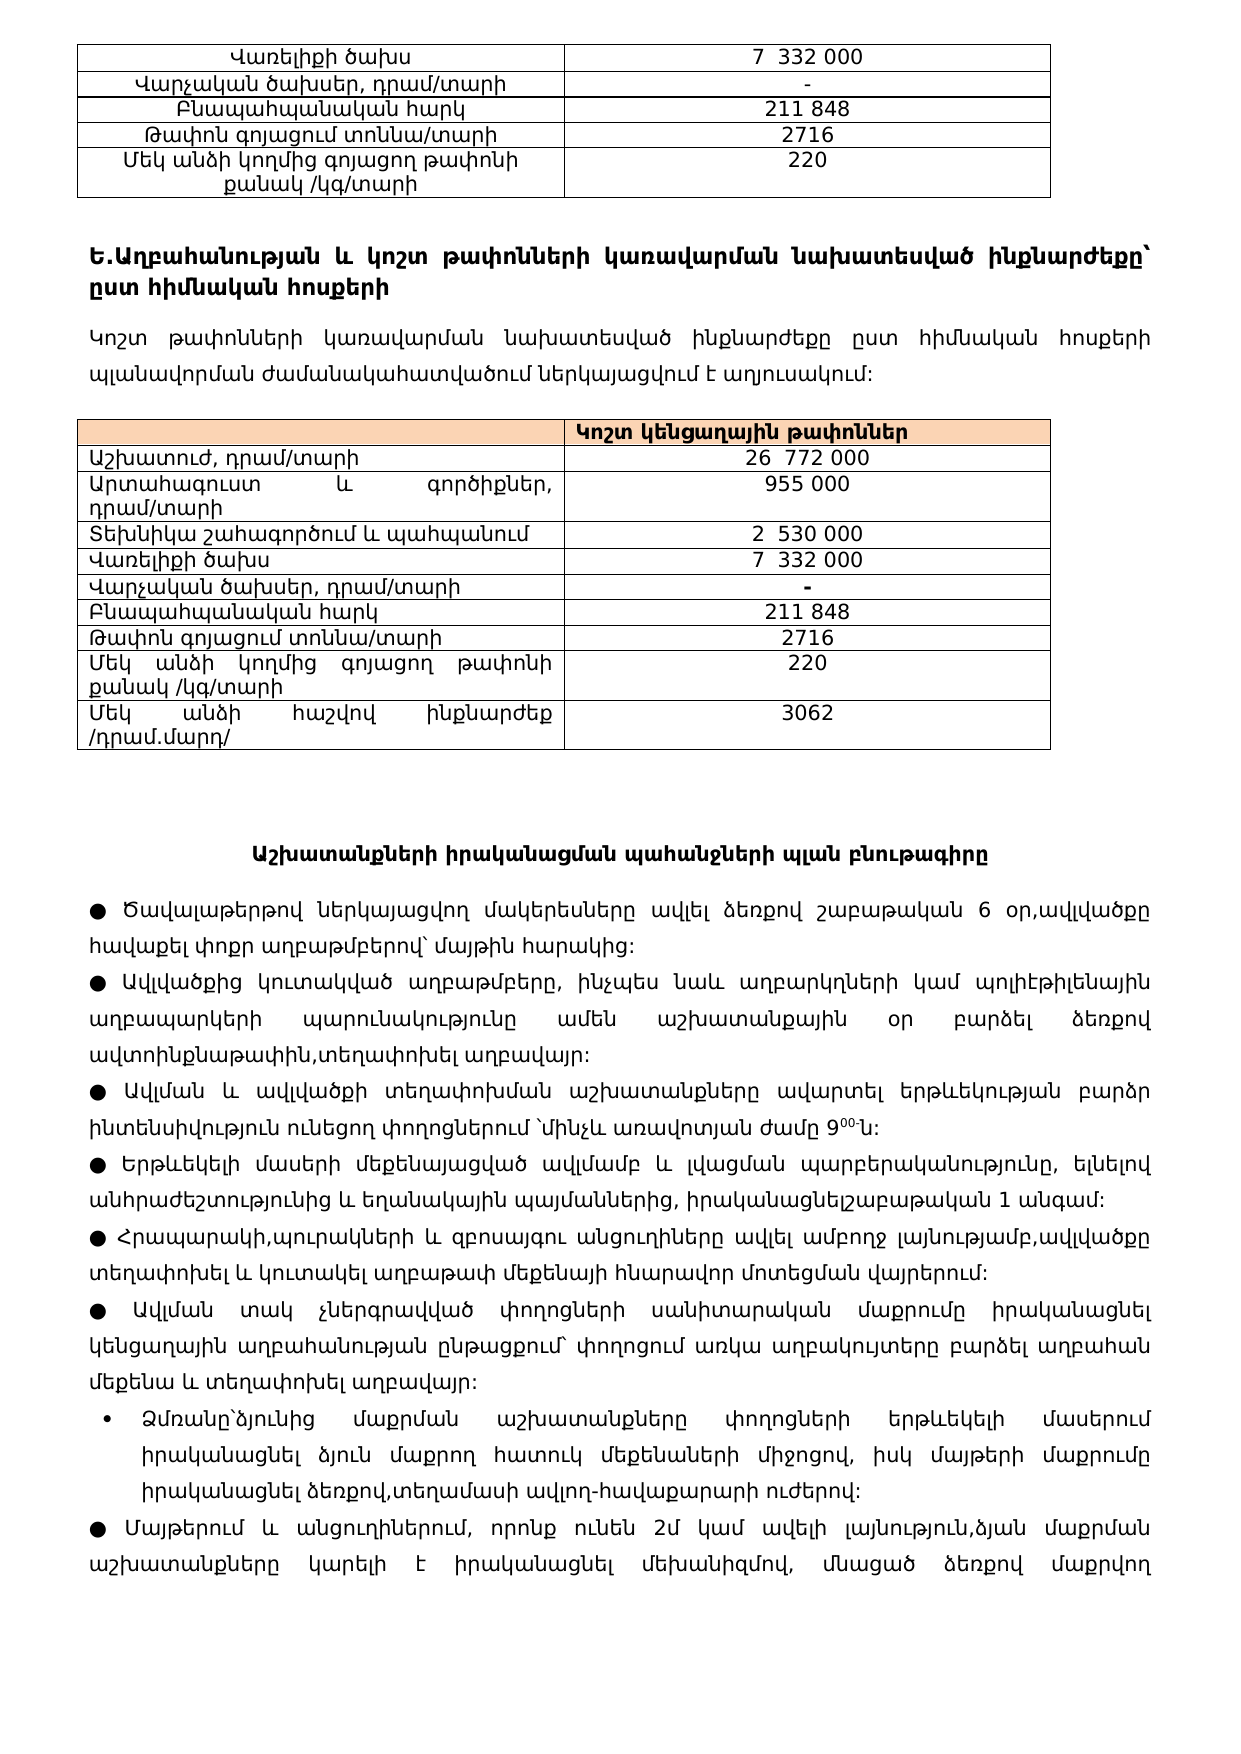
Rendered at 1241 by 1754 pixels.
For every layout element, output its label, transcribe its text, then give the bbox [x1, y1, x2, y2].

table_cell 220 [565, 148, 1050, 197]
table_cell 211 848 [565, 98, 1050, 122]
table_cell Մեկ անձի կողմից գոյացող թափոնի քանակ /կգ/տարի [78, 148, 564, 197]
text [89, 1516, 1152, 1576]
table_cell Թափոն գոյացում տոննա/տարի [78, 123, 564, 147]
table_cell 211 848 [565, 600, 1050, 625]
text ● Հրապարակի,պուրակների և զբոսայգու անցուղիները ավլել ամբողջ լայնությամբ,ավլվածքը տեղափոխել և կուտակել աղբաթափ մեքենայի հնարավոր մոտեցման վայրերում: [89, 1225, 1152, 1286]
text Աշխատանքների իրականացման պահանջների պլան բնութագիրը [89, 842, 1152, 866]
table_cell 955 000 [565, 472, 1050, 521]
table_cell 2716 [565, 123, 1050, 147]
text Կոշտ թափոնների կառավարման նախատեսված ինքնարժեքը ըստ հիմնական հոսքերի պլանավորման ժամանակահատվածում ներկայացվում է աղյուսակում: [89, 326, 1152, 386]
table_cell - [565, 575, 1050, 599]
text Ե.Աղբահանության և կոշտ թափոնների կառավարման նախատեսված ինքնարժեքը՝ ըստ հիմնական հոսքերի [89, 243, 1152, 301]
table_cell 220 [565, 651, 1050, 699]
table_cell Արտահագուստ և գործիքներ, դրամ/տարի [78, 472, 564, 521]
table_cell - [565, 72, 1050, 96]
table_cell 26 772 000 [565, 446, 1050, 471]
table_cell Վառելիքի ծախս [78, 549, 564, 574]
list Ձմռանը՝ձյունից մաքրման աշխատանքները փողոցների երթևեկելի մասերում իրականացնել ձյուն մաքրող հատուկ մեքենաների միջոցով, իսկ մայթերի մաքրումը իրականացնել ձեռքով,տեղամասի ավլող-հավաքարարի ուժերով: [103, 1407, 1152, 1504]
table_header Կոշտ կենցաղային թափոններ [565, 420, 1050, 444]
table_cell Բնապահպանական հարկ [78, 98, 564, 122]
text ● Երթևեկելի մասերի մեքենայացված ավլմամբ և լվացման պարբերականությունը, ելնելով անհրաժեշտությունից և եղանակային պայմաններից, իրականացնելշաբաթական 1 անգամ: [89, 1152, 1152, 1213]
text ● Ավլման տակ չներգրավված փողոցների սանիտարական մաքրումը իրականացնել կենցաղային աղբահանության ընթացքում՝ փողոցում առկա աղբակույտերը բարձել աղբահան մեքենա և տեղափոխել աղբավայր: [89, 1298, 1152, 1394]
table_cell Տեխնիկա շահագործում և պահպանում [78, 522, 564, 547]
table_cell Աշխատուժ, դրամ/տարի [78, 446, 564, 471]
text ● Ավլման և ավլվածքի տեղափոխման աշխատանքները ավարտել երթևեկության բարձր ինտենսիվություն ունեցող փողոցներում ՝մինչև առավոտյան ժամը 900-ն: [89, 1079, 1152, 1140]
text ● Ավլվածքից կուտակված աղբաթմբերը, ինչպես նաև աղբարկղների կամ պոլիէթիլենային աղբապարկերի պարունակությունը ամեն աշխատանքային օր բարձել ձեռքով ավտոինքնաթափին,տեղափոխել աղբավայր: [89, 970, 1152, 1067]
table_cell Վարչական ծախսեր, դրամ/տարի [78, 575, 564, 599]
text ● Ծավալաթերթով ներկայացվող մակերեսները ավլել ձեռքով շաբաթական 6 օր,ավլվածքը հավաքել փոքր աղբաթմբերով՝ մայթին հարակից: [89, 898, 1152, 958]
table_cell 2716 [565, 626, 1050, 650]
table_header [78, 420, 564, 444]
table_cell Վարչական ծախսեր, դրամ/տարի [78, 72, 564, 96]
table_cell 7 332 000 [565, 549, 1050, 574]
table_cell Բնապահպանական հարկ [78, 600, 564, 625]
table_cell 7 332 000 [565, 45, 1050, 71]
table_cell Մեկ անձի հաշվով ինքնարժեք /դրամ.մարդ/ [78, 701, 564, 749]
table_cell Վառելիքի ծախս [78, 45, 564, 71]
table_cell 3062 [565, 701, 1050, 749]
table_cell Մեկ անձի կողմից գոյացող թափոնի քանակ /կգ/տարի [78, 651, 564, 699]
table_cell Թափոն գոյացում տոննա/տարի [78, 626, 564, 650]
table_cell 2 530 000 [565, 522, 1050, 547]
